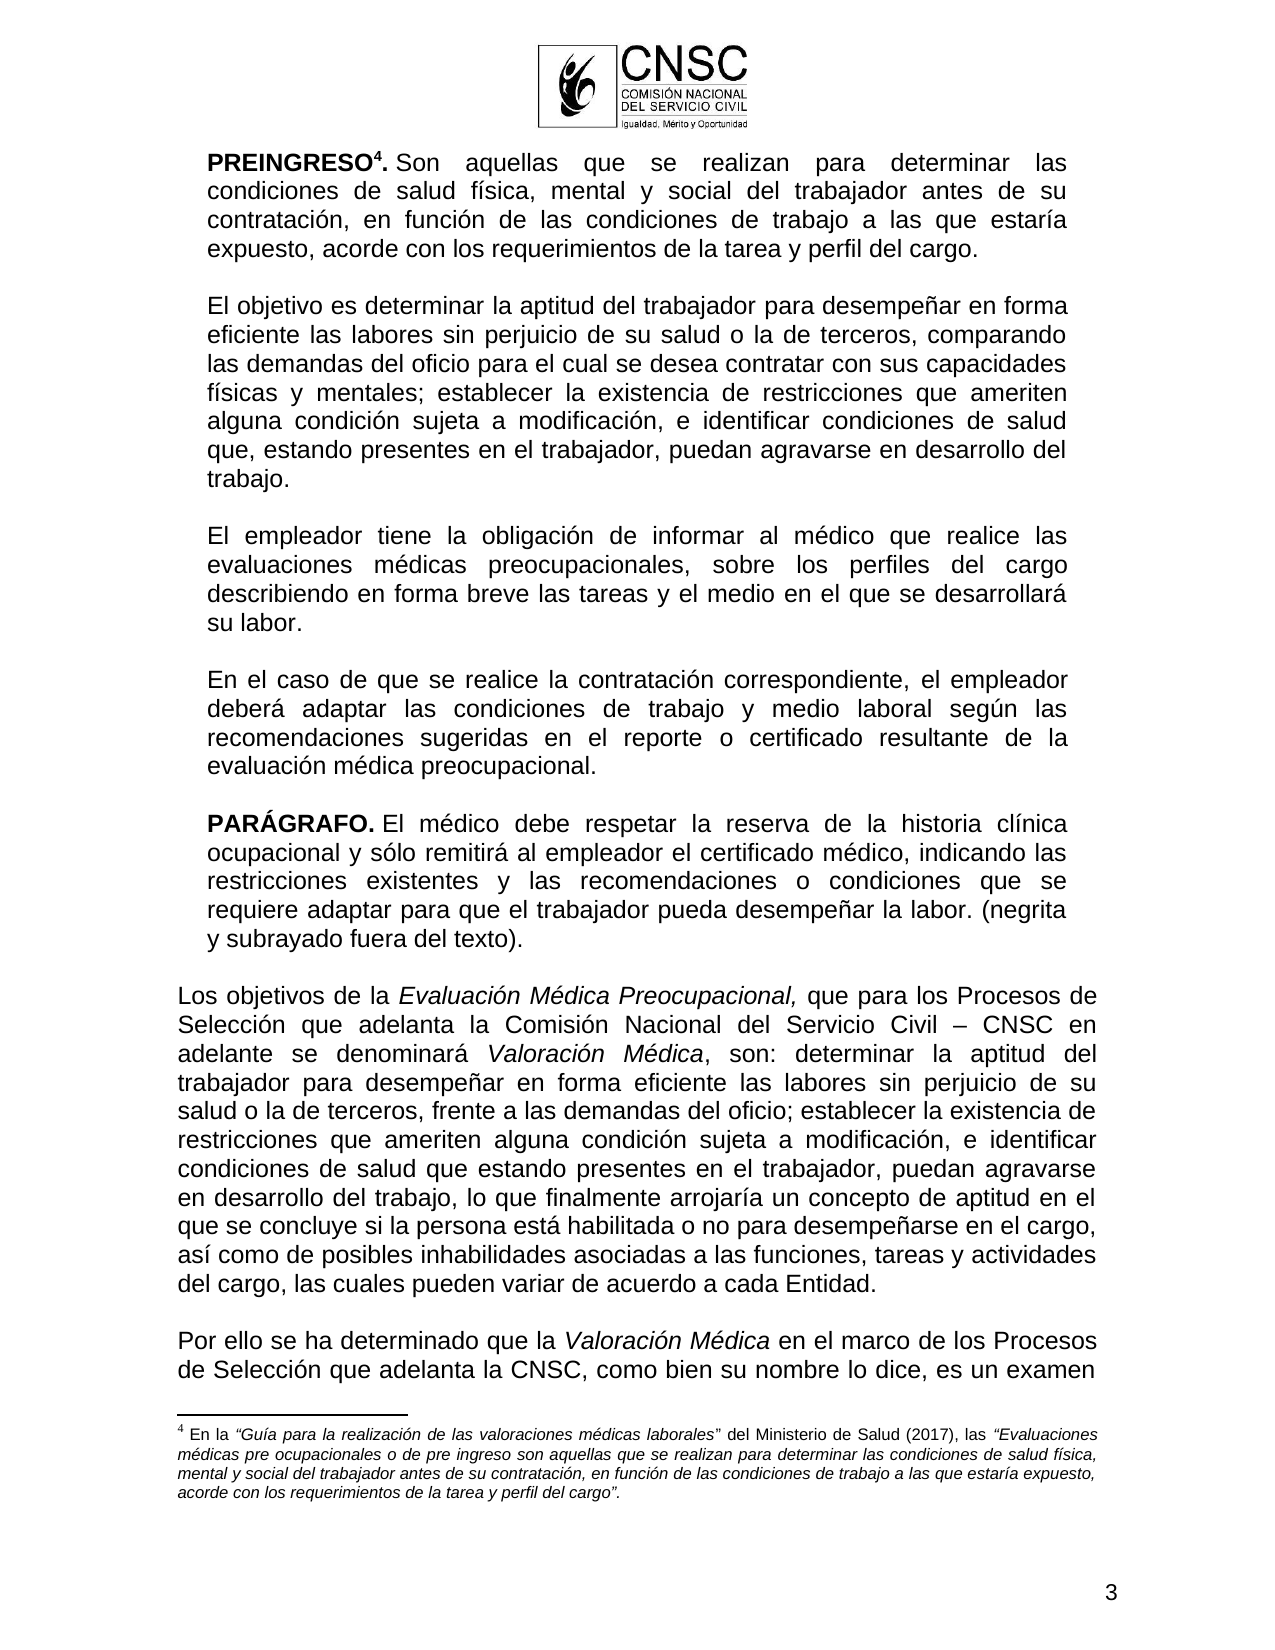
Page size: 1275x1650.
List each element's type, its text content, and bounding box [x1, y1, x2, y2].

text El objetivo es determinar la aptitud del trabajador para desempeñar en forma eficiente las labores sin perjuicio de su salud o la de terceros, comparando las demandas del oficio para el cual se desea contratar con sus capacidades físicas y mentales; establecer la existencia de restricciones que ameriten alguna condición sujeta a modificación, e identificar condiciones de salud que, estando presentes en el trabajador, puedan agravarse en desarrollo del trabajo. [207, 291, 1068, 493]
picture [534, 42, 747, 129]
text El empleador tiene la obligación de informar al médico que realice las evaluaciones médicas preocupacionales, sobre los perfiles del cargo describiendo en forma breve las tareas y el medio en el que se desarrollará su labor. [207, 521, 1068, 636]
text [207, 148, 1068, 263]
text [177, 1326, 1098, 1384]
text En el caso de que se realice la contratación correspondiente, el empleador deberá adaptar las condiciones de trabajo y medio laboral según las recomendaciones sugeridas en el reporte o certificado resultante de la evaluación médica preocupacional. [207, 665, 1068, 780]
text PARÁGRAFO. El médico debe respetar la reserva de la historia clínica ocupacional y sólo remitirá al empleador el certificado médico, indicando las restricciones existentes y las recomendaciones o condiciones que se requiere adaptar para que el trabajador pueda desempeñar la labor. (negrita y subrayado fuera del texto). [207, 809, 1068, 953]
text Los objetivos de la Evaluación Médica Preocupacional, que para los Procesos de Selección que adelanta la Comisión Nacional del Servicio Civil – CNSC en adelante se denominará Valoración Médica, son: determinar la aptitud del trabajador para desempeñar en forma eficiente las labores sin perjuicio de su salud o la de terceros, frente a las demandas del oficio; establecer la existencia de restricciones que ameriten alguna condición sujeta a modificación, e identificar condiciones de salud que estando presentes en el trabajador, puedan agravarse en desarrollo del trabajo, lo que finalmente arrojaría un concepto de aptitud en el que se concluye si la persona está habilitada o no para desempeñarse en el cargo, así como de posibles inhabilidades asociadas a las funciones, tareas y actividades del cargo, las cuales pueden variar de acuerdo a cada Entidad. [177, 981, 1098, 1298]
